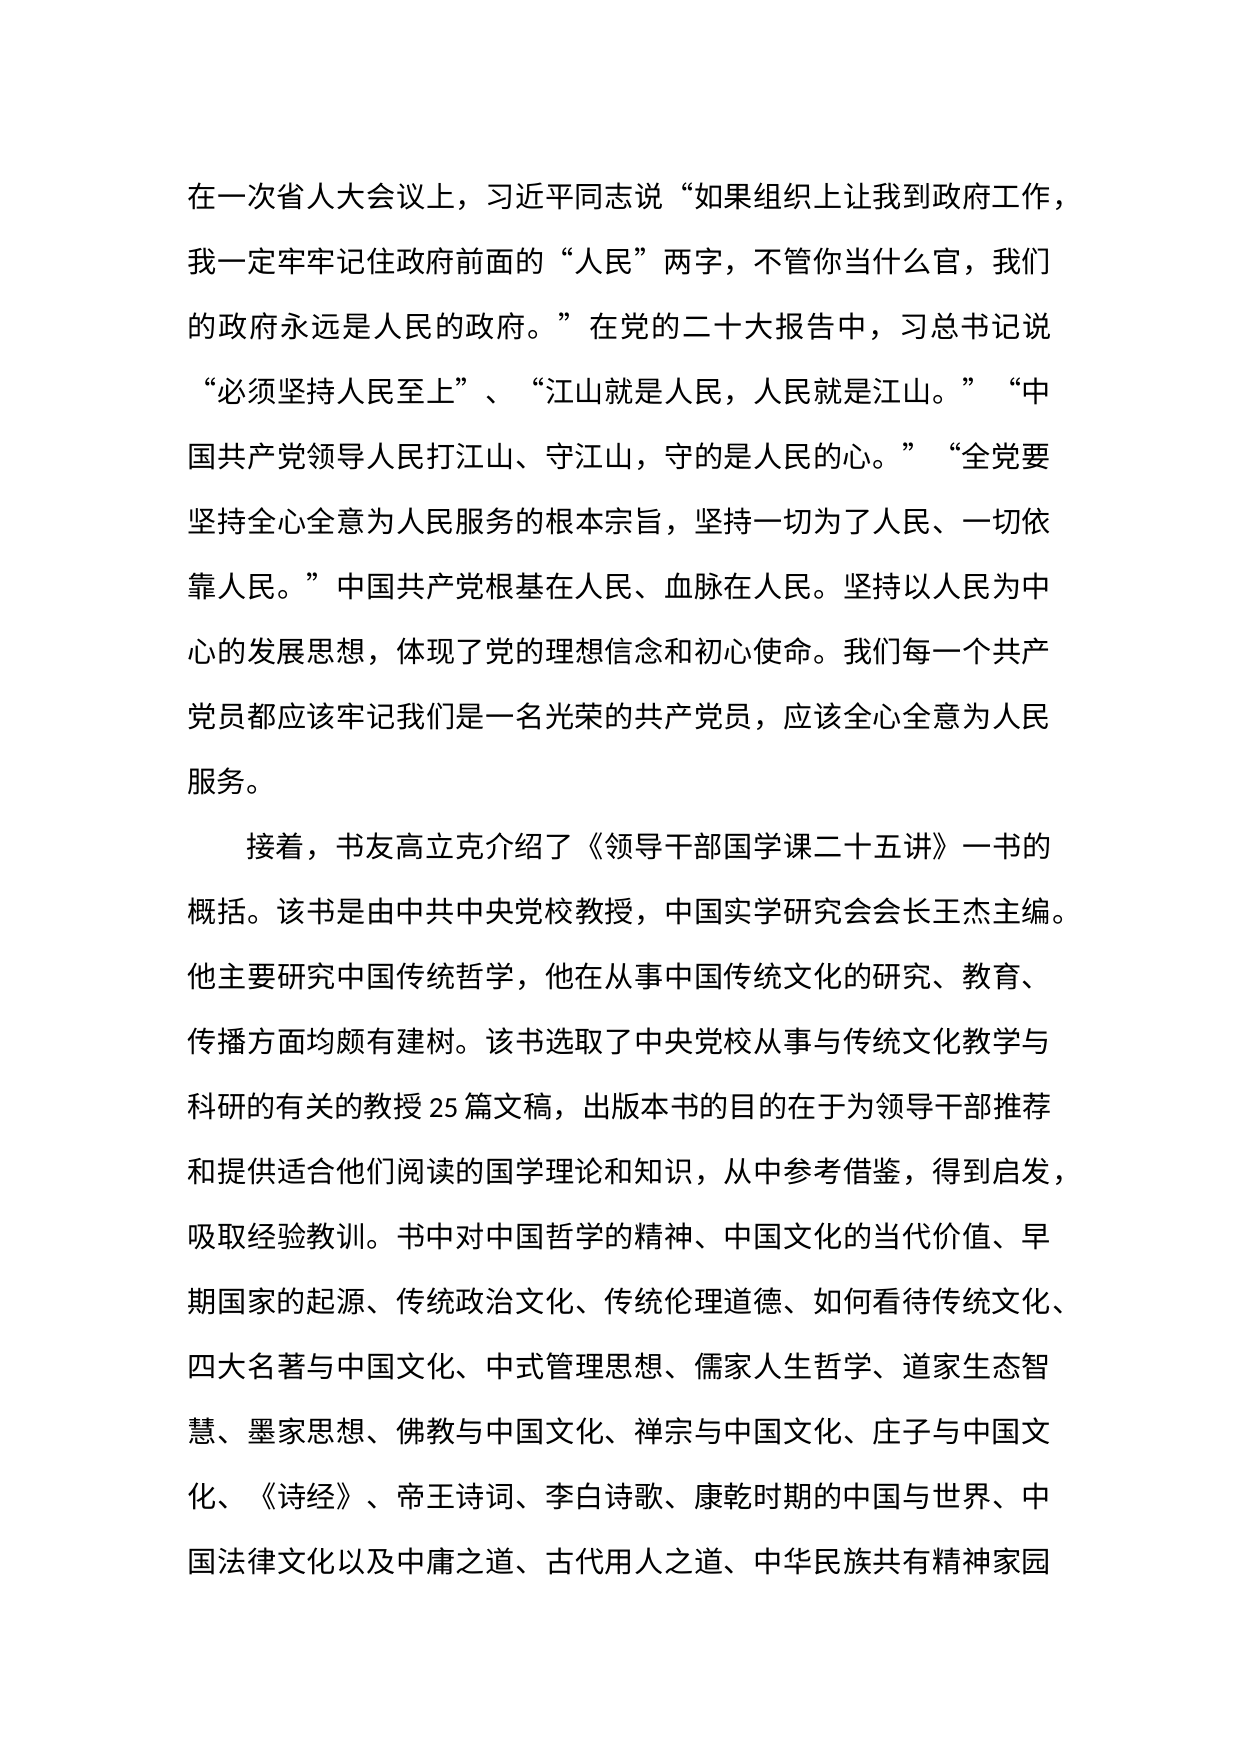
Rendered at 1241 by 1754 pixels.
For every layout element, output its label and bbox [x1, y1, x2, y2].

text [187, 812, 1053, 1592]
text [187, 162, 1053, 812]
